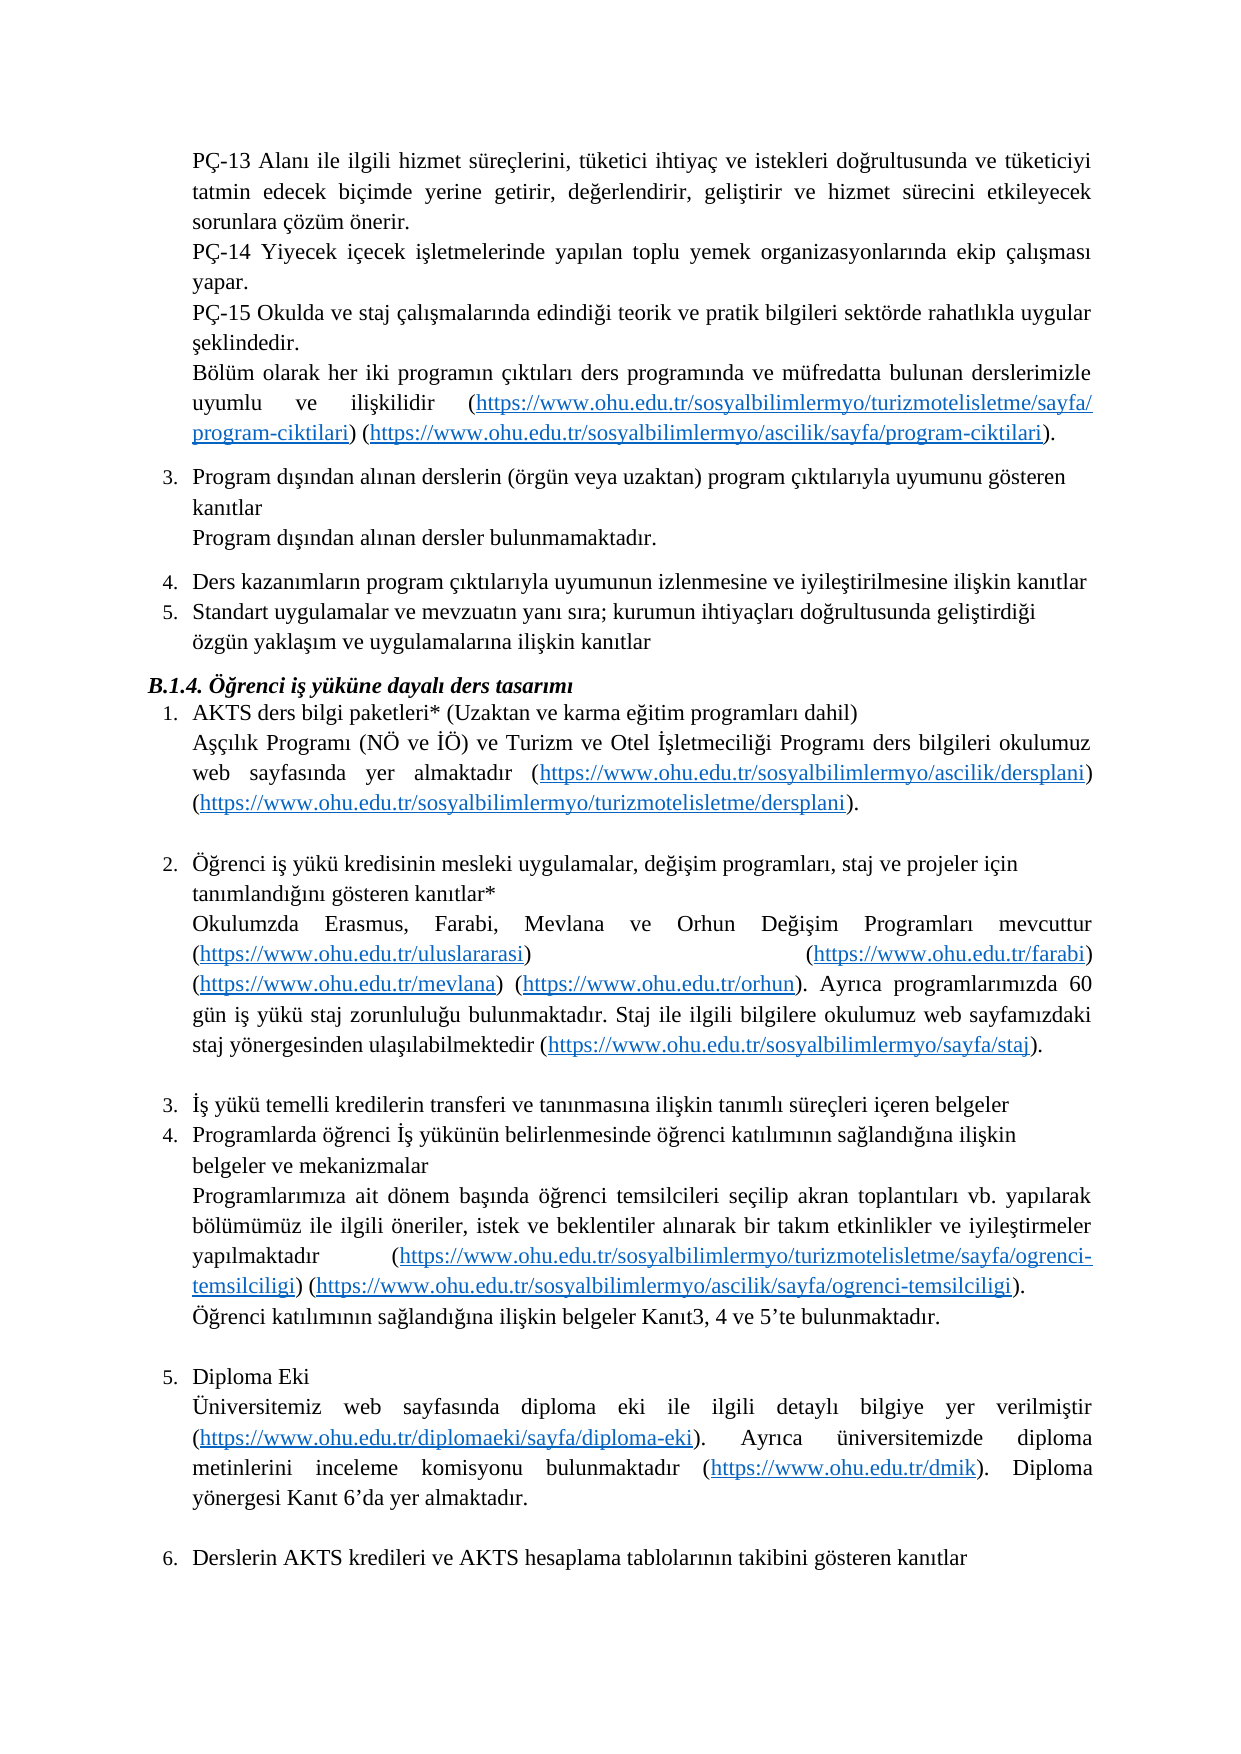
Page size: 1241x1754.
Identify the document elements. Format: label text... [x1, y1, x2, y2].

list Öğrenci iş yükü kredisinin mesleki uygulamalar, değişim programları, staj ve projeler için tanımlandığını gösteren kanıtlar* [162, 849, 1093, 906]
list Program dışından alınan derslerin (örgün veya uzaktan) program çıktılarıyla uyumunu gösteren kanıtlar [162, 463, 1093, 520]
list AKTS ders bilgi paketleri* (Uzaktan ve karma eğitim programları dahil) [162, 698, 1093, 725]
text PÇ-15 Okulda ve staj çalışmalarında edindiği teorik ve pratik bilgileri sektörde rahatlıkla uygular şeklindedir. [192, 299, 1093, 355]
list İş yükü temelli kredilerin transferi ve tanınmasına ilişkin tanımlı süreçleri içeren belgeler [162, 1091, 1093, 1118]
text B.1.4. Öğrenci iş yüküne dayalı ders tasarımı [148, 672, 1093, 698]
text Üniversitemiz web sayfasında diploma eki ile ilgili detaylı bilgiye yer verilmiştir (https://www.ohu.edu.tr/diplomaeki/sayfa/diploma-eki). Ayrıca üniversitemizde diploma metinlerini inceleme komisyonu bulunmaktadır (https://www.ohu.edu.tr/dmik). Diploma yönergesi Kanıt 6’da yer almaktadır. [192, 1393, 1093, 1510]
text Program dışından alınan dersler bulunmamaktadır. [192, 524, 1093, 550]
list Diploma Eki [162, 1363, 1093, 1389]
list Derslerin AKTS kredileri ve AKTS hesaplama tablolarının takibini gösteren kanıtlar [162, 1544, 1093, 1571]
text PÇ-13 Alanı ile ilgili hizmet süreçlerini, tüketici ihtiyaç ve istekleri doğrultusunda ve tüketiciyi tatmin edecek biçimde yerine getirir, değerlendirir, geliştirir ve hizmet sürecini etkileyecek sorunlara çözüm önerir. [192, 148, 1093, 234]
text Bölüm olarak her iki programın çıktıları ders programında ve müfredatta bulunan derslerimizle uyumlu ve ilişkilidir (https://www.ohu.edu.tr/sosyalbilimlermyo/turizmotelisletme/sayfa/program-ciktilari) (https://www.ohu.edu.tr/sosyalbilimlermyo/ascilik/sayfa/program-ciktilari). [192, 359, 1093, 446]
text Öğrenci katılımının sağlandığına ilişkin belgeler Kanıt3, 4 ve 5’te bulunmaktadır. [192, 1303, 1093, 1329]
text Aşçılık Programı (NÖ ve İÖ) ve Turizm ve Otel İşletmeciliği Programı ders bilgileri okulumuz web sayfasında yer almaktadır (https://www.ohu.edu.tr/sosyalbilimlermyo/ascilik/dersplani) (https://www.ohu.edu.tr/sosyalbilimlermyo/turizmotelisletme/dersplani). [192, 729, 1093, 816]
text Programlarımıza ait dönem başında öğrenci temsilcileri seçilip akran toplantıları vb. yapılarak bölümümüz ile ilgili öneriler, istek ve beklentiler alınarak bir takım etkinlikler ve iyileştirmeler yapılmaktadır (https://www.ohu.edu.tr/sosyalbilimlermyo/turizmotelisletme/sayfa/ogrenci-temsilciligi) (https://www.ohu.edu.tr/sosyalbilimlermyo/ascilik/sayfa/ogrenci-temsilciligi). [192, 1182, 1093, 1299]
list Standart uygulamalar ve mevzuatın yanı sıra; kurumun ihtiyaçları doğrultusunda geliştirdiği özgün yaklaşım ve uygulamalarına ilişkin kanıtlar [162, 598, 1093, 654]
text Okulumzda Erasmus, Farabi, Mevlana ve Orhun Değişim Programları mevcuttur (https://www.ohu.edu.tr/uluslararasi) (https://www.ohu.edu.tr/farabi) (https://www.ohu.edu.tr/mevlana) (https://www.ohu.edu.tr/orhun). Ayrıca programlarımızda 60 gün iş yükü staj zorunluluğu bulunmaktadır. Staj ile ilgili bilgilere okulumuz web sayfamızdaki staj yönergesinden ulaşılabilmektedir (https://www.ohu.edu.tr/sosyalbilimlermyo/sayfa/staj). [192, 910, 1093, 1057]
list Programlarda öğrenci İş yükünün belirlenmesinde öğrenci katılımının sağlandığına ilişkin belgeler ve mekanizmalar [162, 1121, 1093, 1178]
list Ders kazanımların program çıktılarıyla uyumunun izlenmesine ve iyileştirilmesine ilişkin kanıtlar [162, 568, 1093, 594]
text PÇ-14 Yiyecek içecek işletmelerinde yapılan toplu yemek organizasyonlarında ekip çalışması yapar. [192, 238, 1093, 295]
